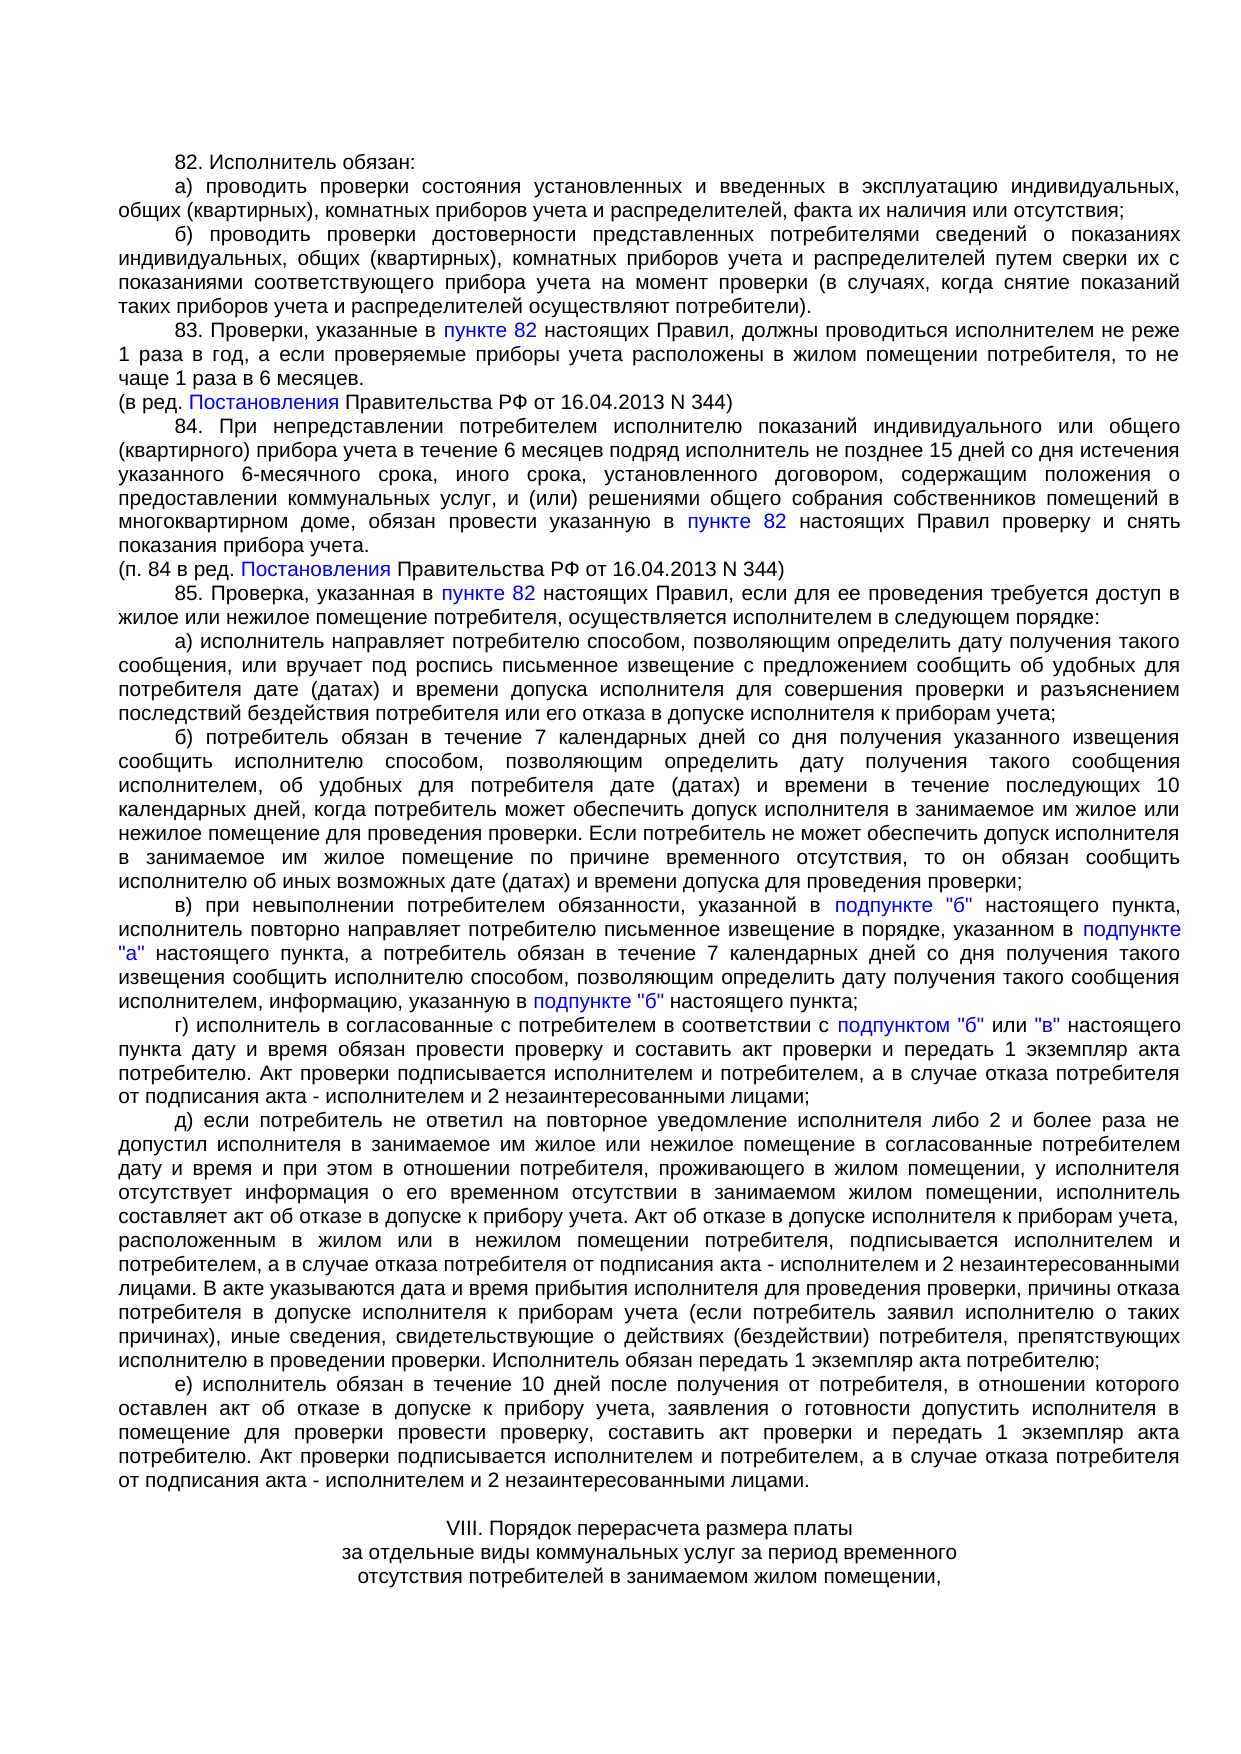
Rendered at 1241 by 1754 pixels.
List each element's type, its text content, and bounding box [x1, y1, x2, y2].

text а) исполнитель направляет потребителю способом, позволяющим определить дату получения такого сообщения, или вручает под роспись письменное извещение с предложением сообщить об удобных для потребителя дате (датах) и времени допуска исполнителя для совершения проверки и разъяснением последствий бездействия потребителя или его отказа в допуске исполнителя к приборам учета; [118, 629, 1181, 725]
text отсутствия потребителей в занимаемом жилом помещении, [118, 1563, 1181, 1587]
text в) при невыполнении потребителем обязанности, указанной в подпункте "б" настоящего пункта, исполнитель повторно направляет потребителю письменное извещение в порядке, указанном в подпункте "а" настоящего пункта, а потребитель обязан в течение 7 календарных дней со дня получения такого извещения сообщить исполнителю способом, позволяющим определить дату получения такого сообщения исполнителем, информацию, указанную в подпункте "б" настоящего пункта; [118, 893, 1181, 1012]
text (п. 84 в ред. Постановления Правительства РФ от 16.04.2013 N 344) [118, 557, 1181, 581]
text 84. При непредставлении потребителем исполнителю показаний индивидуального или общего (квартирного) прибора учета в течение 6 месяцев подряд исполнитель не позднее 15 дней со дня истечения указанного 6-месячного срока, иного срока, установленного договором, содержащим положения о предоставлении коммунальных услуг, и (или) решениями общего собрания собственников помещений в многоквартирном доме, обязан провести указанную в пункте 82 настоящих Правил проверку и снять показания прибора учета. [118, 413, 1181, 557]
text г) исполнитель в согласованные с потребителем в соответствии с подпунктом "б" или "в" настоящего пункта дату и время обязан провести проверку и составить акт проверки и передать 1 экземпляр акта потребителю. Акт проверки подписывается исполнителем и потребителем, а в случае отказа потребителя от подписания акта - исполнителем и 2 незаинтересованными лицами; [118, 1012, 1181, 1108]
text б) потребитель обязан в течение 7 календарных дней со дня получения указанного извещения сообщить исполнителю способом, позволяющим определить дату получения такого сообщения исполнителем, об удобных для потребителя дате (датах) и времени в течение последующих 10 календарных дней, когда потребитель может обеспечить допуск исполнителя в занимаемое им жилое или нежилое помещение для проведения проверки. Если потребитель не может обеспечить допуск исполнителя в занимаемое им жилое помещение по причине временного отсутствия, то он обязан сообщить исполнителю об иных возможных дате (датах) и времени допуска для проведения проверки; [118, 725, 1181, 893]
text 85. Проверка, указанная в пункте 82 настоящих Правил, если для ее проведения требуется доступ в жилое или нежилое помещение потребителя, осуществляется исполнителем в следующем порядке: [118, 581, 1181, 629]
text б) проводить проверки достоверности представленных потребителями сведений о показаниях индивидуальных, общих (квартирных), комнатных приборов учета и распределителей путем сверки их с показаниями соответствующего прибора учета на момент проверки (в случаях, когда снятие показаний таких приборов учета и распределителей осуществляют потребители). [118, 222, 1181, 318]
text (в ред. Постановления Правительства РФ от 16.04.2013 N 344) [118, 389, 1181, 413]
text а) проводить проверки состояния установленных и введенных в эксплуатацию индивидуальных, общих (квартирных), комнатных приборов учета и распределителей, факта их наличия или отсутствия; [118, 174, 1181, 222]
text 82. Исполнитель обязан: [118, 150, 1181, 174]
text д) если потребитель не ответил на повторное уведомление исполнителя либо 2 и более раза не допустил исполнителя в занимаемое им жилое или нежилое помещение в согласованные потребителем дату и время и при этом в отношении потребителя, проживающего в жилом помещении, у исполнителя отсутствует информация о его временном отсутствии в занимаемом жилом помещении, исполнитель составляет акт об отказе в допуске к прибору учета. Акт об отказе в допуске исполнителя к приборам учета, расположенным в жилом или в нежилом помещении потребителя, подписывается исполнителем и потребителем, а в случае отказа потребителя от подписания акта - исполнителем и 2 незаинтересованными лицами. В акте указываются дата и время прибытия исполнителя для проведения проверки, причины отказа потребителя в допуске исполнителя к приборам учета (если потребитель заявил исполнителю о таких причинах), иные сведения, свидетельствующие о действиях (бездействии) потребителя, препятствующих исполнителю в проведении проверки. Исполнитель обязан передать 1 экземпляр акта потребителю; [118, 1108, 1181, 1372]
text е) исполнитель обязан в течение 10 дней после получения от потребителя, в отношении которого оставлен акт об отказе в допуске к прибору учета, заявления о готовности допустить исполнителя в помещение для проверки провести проверку, составить акт проверки и передать 1 экземпляр акта потребителю. Акт проверки подписывается исполнителем и потребителем, а в случае отказа потребителя от подписания акта - исполнителем и 2 незаинтересованными лицами. [118, 1372, 1181, 1492]
text VIII. Порядок перерасчета размера платы [118, 1516, 1181, 1539]
text за отдельные виды коммунальных услуг за период временного [118, 1539, 1181, 1563]
text 83. Проверки, указанные в пункте 82 настоящих Правил, должны проводиться исполнителем не реже 1 раза в год, а если проверяемые приборы учета расположены в жилом помещении потребителя, то не чаще 1 раза в 6 месяцев. [118, 318, 1181, 389]
